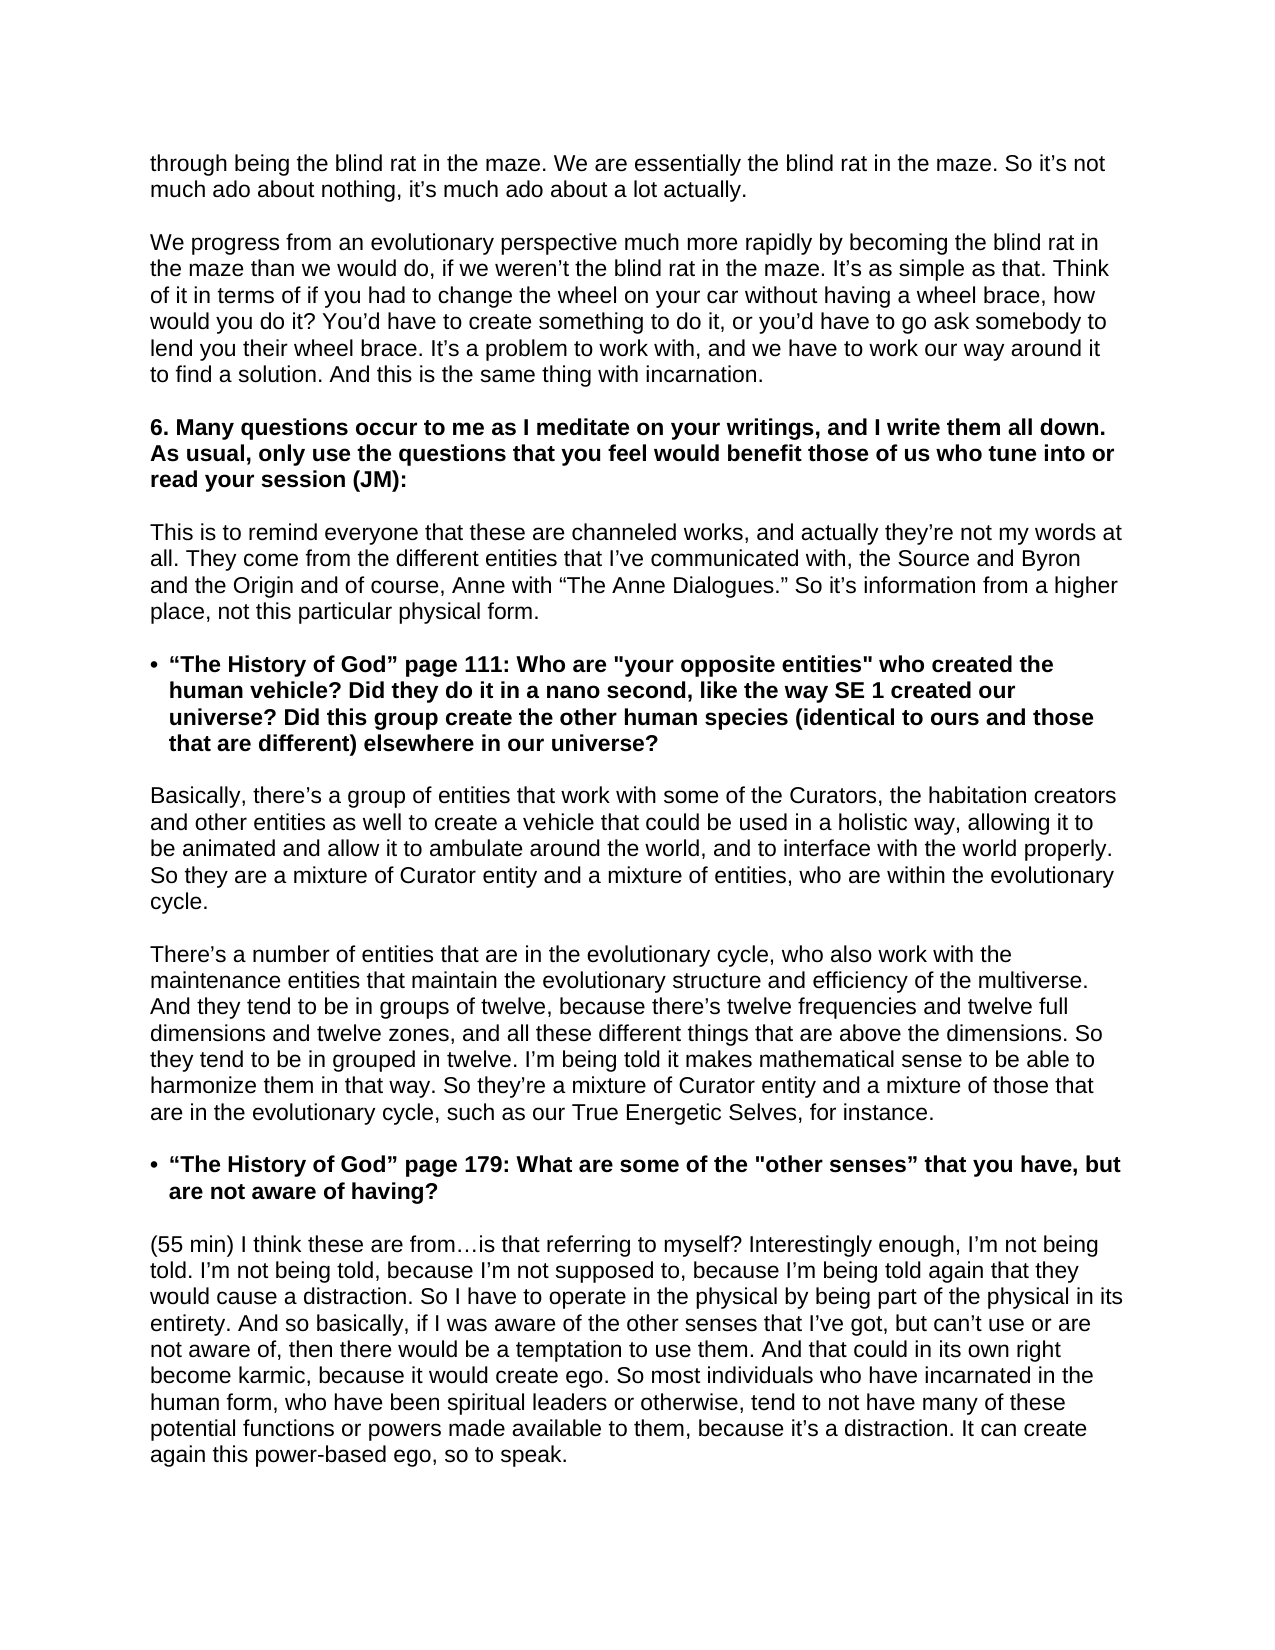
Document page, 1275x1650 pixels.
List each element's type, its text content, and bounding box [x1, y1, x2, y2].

text There’s a number of entities that are in the evolutionary cycle, who also work with the maintenance entities that maintain the evolutionary structure and efficiency of the multiverse. And they tend to be in groups of twelve, because there’s twelve frequencies and twelve full dimensions and twelve zones, and all these different things that are above the dimensions. So they tend to be in grouped in twelve. I’m being told it makes mathematical sense to be able to harmonize them in that way. So they’re a mixture of Curator entity and a mixture of those that are in the evolutionary cycle, such as our True Energetic Selves, for instance. [150, 941, 1125, 1125]
text We progress from an evolutionary perspective much more rapidly by becoming the blind rat in the maze than we would do, if we weren’t the blind rat in the maze. It’s as simple as that. Think of it in terms of if you had to change the wheel on your car without having a wheel brace, how would you do it? You’d have to create something to do it, or you’d have to go ask somebody to lend you their wheel brace. It’s a problem to work with, and we have to work our way around it to find a solution. And this is the same thing with incarnation. [150, 229, 1125, 387]
list “The History of God” page 111: Who are "your opposite entities" who created the human vehicle? Did they do it in a nano second, like the way SE 1 created our universe? Did this group create the other human species (identical to ours and those that are different) elsewhere in our universe? [150, 651, 1125, 756]
text 6. Many questions occur to me as I meditate on your writings, and I write them all down. As usual, only use the questions that you feel would benefit those of us who tune into or read your session (JM): [150, 413, 1125, 493]
text Basically, there’s a group of entities that work with some of the Curators, the habitation creators and other entities as well to create a vehicle that could be used in a holistic way, allowing it to be animated and allow it to ambulate around the world, and to interface with the world properly. So they are a mixture of Curator entity and a mixture of entities, who are within the evolutionary cycle. [150, 782, 1125, 914]
text This is to remind everyone that these are channeled works, and actually they’re not my words at all. They come from the different entities that I’ve communicated with, the Source and Byron and the Origin and of course, Anne with “The Anne Dialogues.” So it’s information from a higher place, not this particular physical form. [150, 519, 1125, 624]
list “The History of God” page 179: What are some of the "other senses” that you have, but are not aware of having? [150, 1151, 1125, 1204]
text (55 min) I think these are from…is that referring to myself? Interestingly enough, I’m not being told. I’m not being told, because I’m not supposed to, because I’m being told again that they would cause a distraction. So I have to operate in the physical by being part of the physical in its entirety. And so basically, if I was aware of the other senses that I’ve got, but can’t use or are not aware of, then there would be a temptation to use them. And that could in its own right become karmic, because it would create ego. So most individuals who have incarnated in the human form, who have been spiritual leaders or otherwise, tend to not have many of these potential functions or powers made available to them, because it’s a distraction. It can create again this power-based ego, so to speak. [150, 1231, 1125, 1468]
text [150, 150, 1125, 203]
